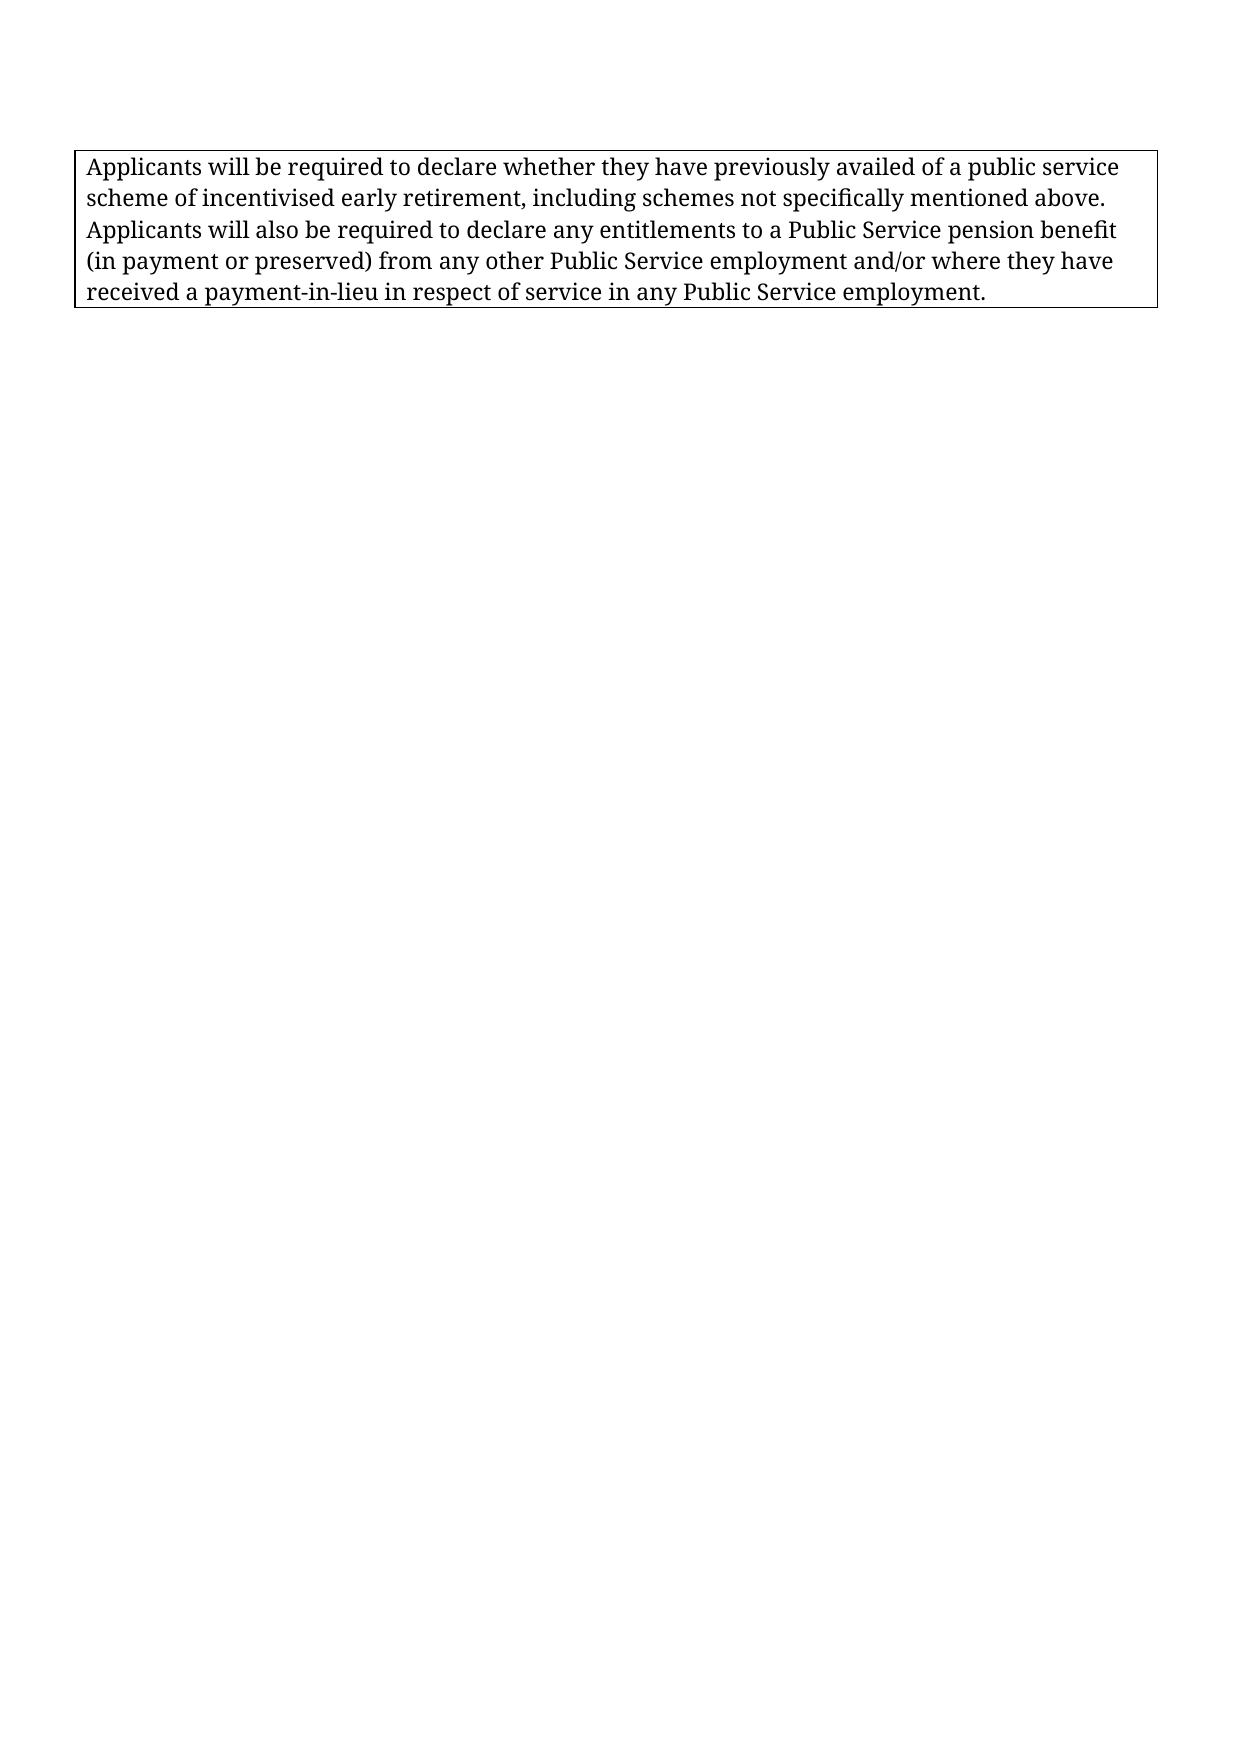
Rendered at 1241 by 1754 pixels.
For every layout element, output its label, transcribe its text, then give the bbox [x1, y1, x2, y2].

table_cell Applicants will be required to declare whether they have previously availed of a public service scheme of incentivised early retirement, including schemes not specifically mentioned above. Applicants will also be required to declare any entitlements to a Public Service pension benefit (in payment or preserved) from any other Public Service employment and/or where they have received a payment-in-lieu in respect of service in any Public Service employment. [76, 151, 1157, 307]
